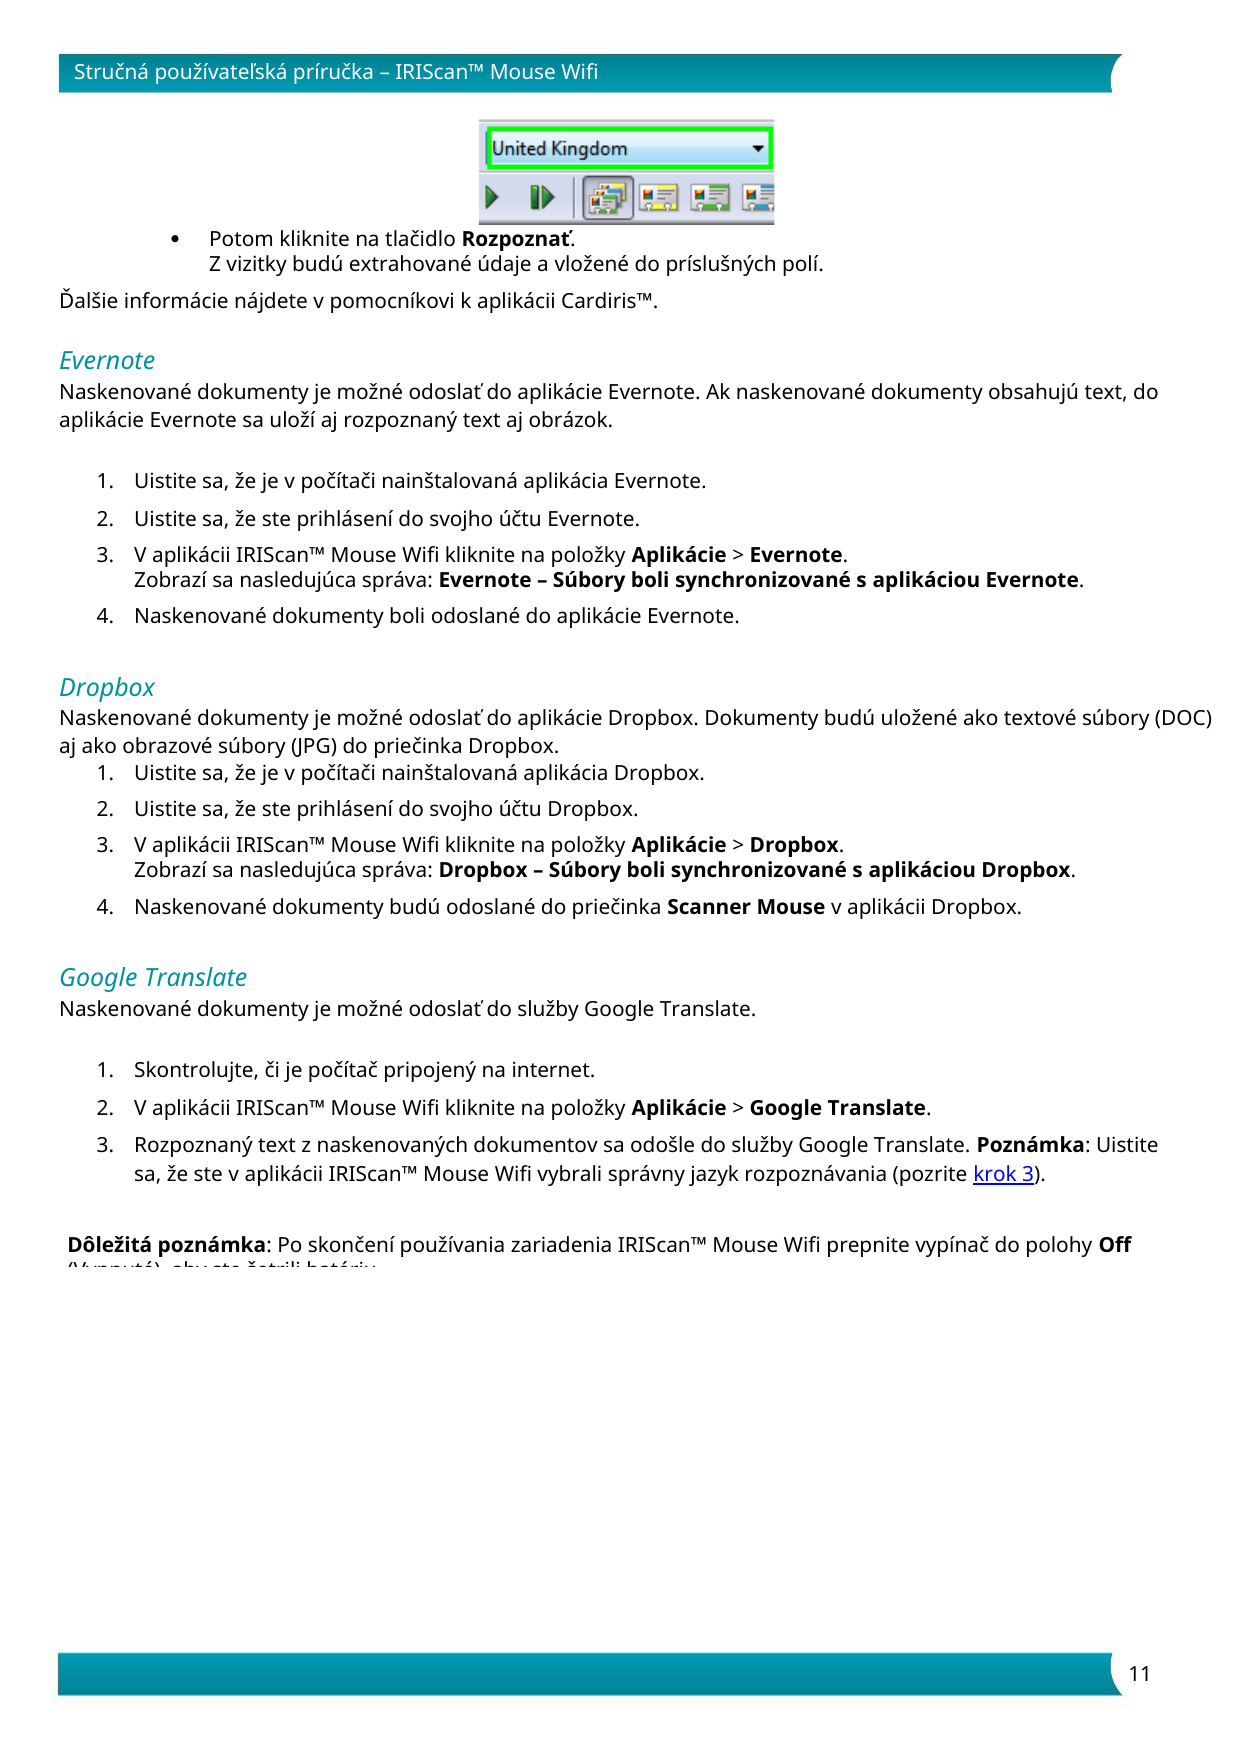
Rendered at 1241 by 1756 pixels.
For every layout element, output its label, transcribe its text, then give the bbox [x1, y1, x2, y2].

list Uistite sa, že je v počítači nainštalovaná aplikácia Evernote. [96, 466, 1213, 494]
subtitle Evernote [59, 342, 1213, 376]
text Naskenované dokumenty je možné odoslať do aplikácie Evernote. Ak naskenované dokumenty obsahujú text, do aplikácie Evernote sa uloží aj rozpoznaný text aj obrázok. [59, 377, 1213, 434]
list Potom kliknite na tlačidlo Rozpoznať. [171, 226, 1213, 251]
text Ďalšie informácie nájdete v pomocníkovi k aplikácii Cardiris™. [59, 286, 1213, 314]
picture [48, 43, 1137, 103]
text Z vizitky budú extrahované údaje a vložené do príslušných polí. [209, 251, 1213, 276]
text Naskenované dokumenty je možné odoslať do služby Google Translate. [59, 994, 1213, 1023]
list Naskenované dokumenty budú odoslané do priečinka Scanner Mouse v aplikácii Dropbox. [96, 892, 1213, 921]
list Uistite sa, že je v počítači nainštalovaná aplikácia Dropbox. [96, 760, 1213, 785]
subtitle Google Translate [59, 960, 1213, 994]
list V aplikácii IRIScan™ Mouse Wifi kliknite na položky Aplikácie > Google Translate. [96, 1093, 1213, 1121]
picture [478, 119, 775, 225]
text Zobrazí sa nasledujúca správa: Evernote – Súbory boli synchronizované s aplikáciou Evernote. [134, 567, 1213, 592]
list V aplikácii IRIScan™ Mouse Wifi kliknite na položky Aplikácie > Evernote. [96, 542, 1213, 567]
list Uistite sa, že ste prihlásení do svojho účtu Dropbox. [96, 794, 1213, 823]
list V aplikácii IRIScan™ Mouse Wifi kliknite na položky Aplikácie > Dropbox. [96, 833, 1213, 858]
text Naskenované dokumenty je možné odoslať do aplikácie Dropbox. Dokumenty budú uložené ako textové súbory (DOC) aj ako obrazové súbory (JPG) do priečinka Dropbox. [59, 703, 1213, 760]
picture [47, 1641, 1136, 1705]
list Skontrolujte, či je počítač pripojený na internet. [96, 1055, 1213, 1083]
list Uistite sa, že ste prihlásení do svojho účtu Evernote. [96, 504, 1213, 532]
list Rozpoznaný text z naskenovaných dokumentov sa odošle do služby Google Translate. Poznámka: Uistite sa, že ste v aplikácii IRIScan™ Mouse Wifi vybrali správny jazyk rozpoznávania (pozrite krok 3). [96, 1131, 1169, 1187]
subtitle Dropbox [59, 669, 1213, 703]
list Naskenované dokumenty boli odoslané do aplikácie Evernote. [96, 602, 1213, 630]
text Zobrazí sa nasledujúca správa: Dropbox – Súbory boli synchronizované s aplikáciou Dropbox. [134, 858, 1213, 883]
